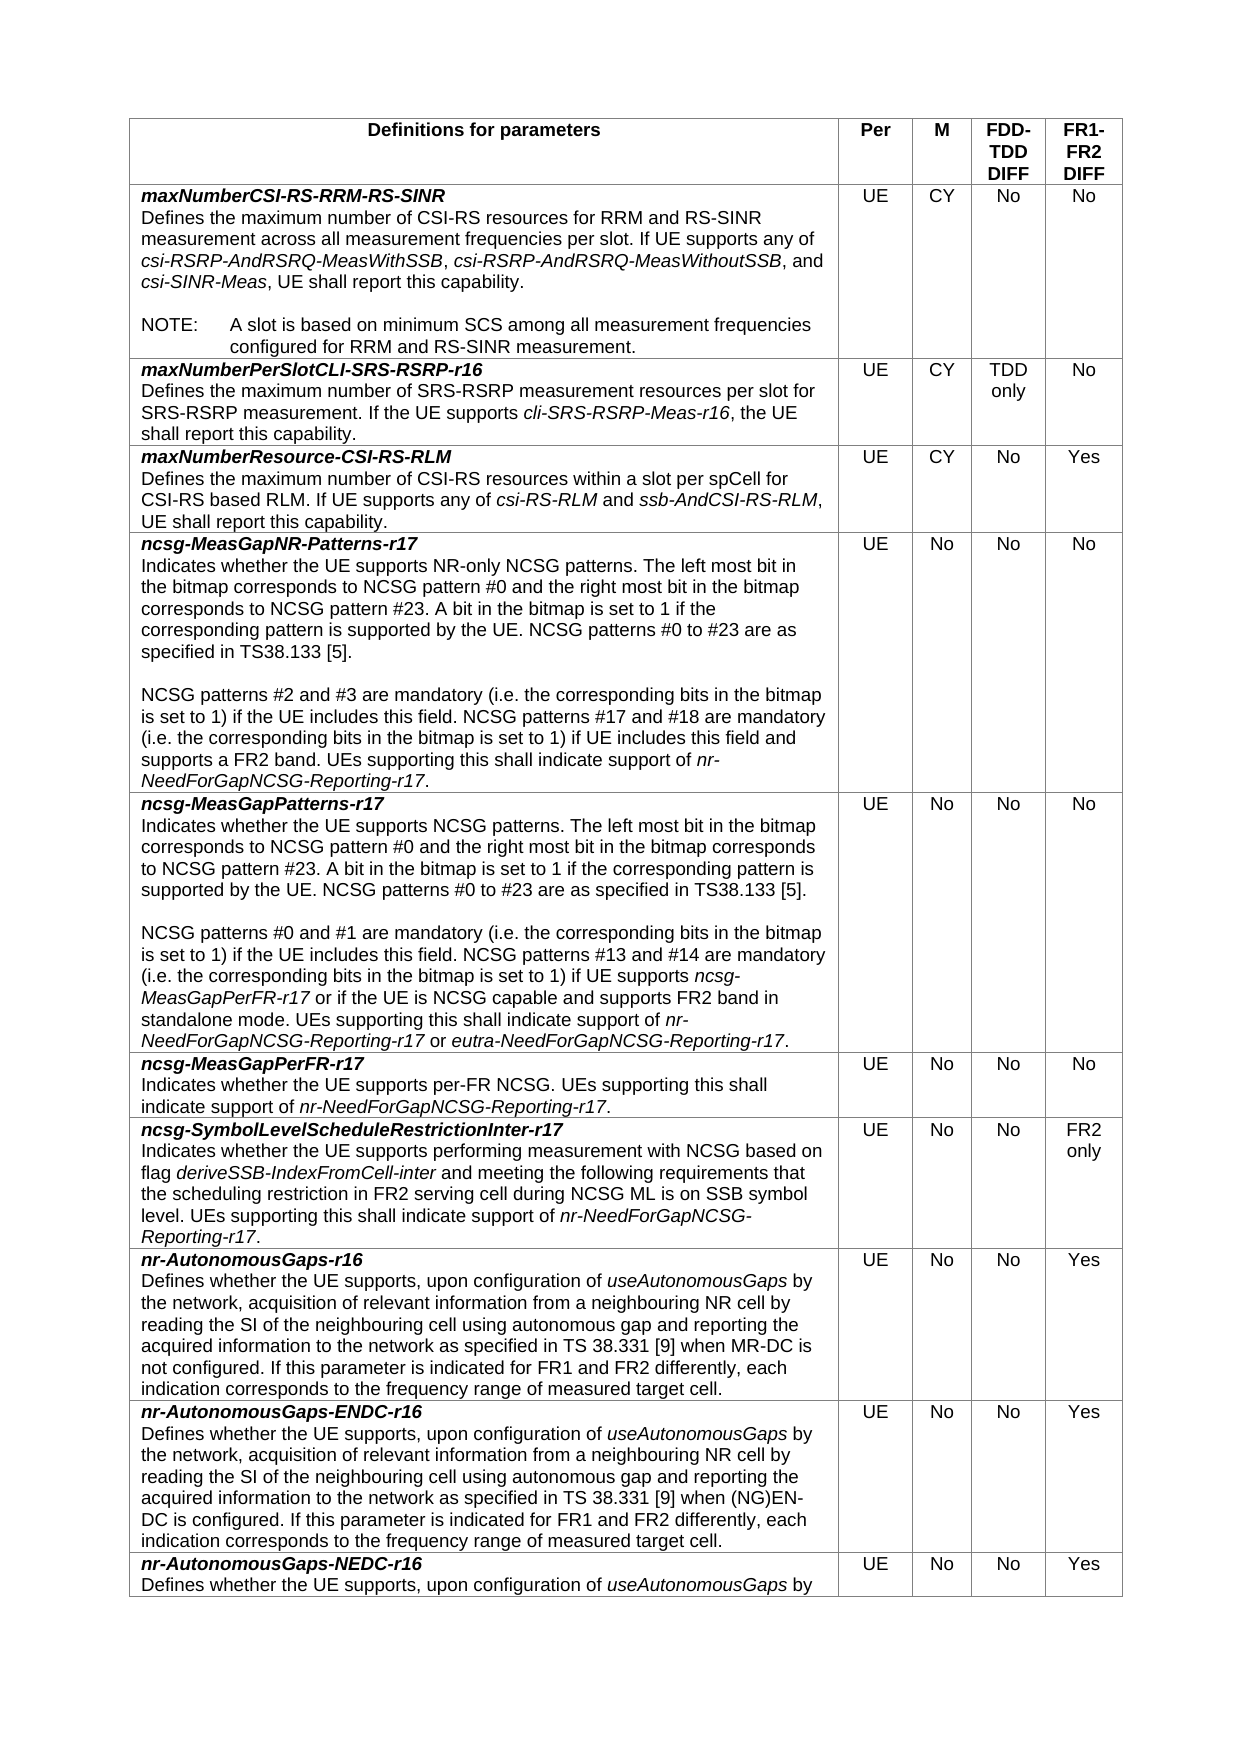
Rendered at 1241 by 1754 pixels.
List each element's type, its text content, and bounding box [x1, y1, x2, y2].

table_cell ncsg-MeasGapPerFR-r17 Indicates whether the UE supports per-FR NCSG. UEs supporting this shall indicate support of nr-NeedForGapNCSG-Reporting-r17. [130, 1053, 838, 1117]
table_cell No [1046, 359, 1122, 445]
table_cell No [972, 1249, 1045, 1400]
table_cell UE [839, 1553, 912, 1596]
table_header Per [839, 119, 912, 184]
table_cell ncsg-MeasGapNR-Patterns-r17 Indicates whether the UE supports NR-only NCSG patterns. The left most bit in the bitmap corresponds to NCSG pattern #0 and the right most bit in the bitmap corresponds to NCSG pattern #23. A bit in the bitmap is set to 1 if the corresponding pattern is supported by the UE. NCSG patterns #0 to #23 are as specified in TS38.133 [5]. NCSG patterns #2 and #3 are mandatory (i.e. the corresponding bits in the bitmap is set to 1) if the UE includes this field. NCSG patterns #17 and #18 are mandatory (i.e. the corresponding bits in the bitmap is set to 1) if UE includes this field and supports a FR2 band. UEs supporting this shall indicate support of nr-NeedForGapNCSG-Reporting-r17. [130, 533, 838, 792]
table_cell No [913, 1401, 971, 1552]
table_cell No [972, 793, 1045, 1052]
table_cell No [913, 1553, 971, 1596]
table_cell Yes [1046, 1249, 1122, 1400]
table_cell CY [913, 446, 971, 532]
table_cell No [972, 446, 1045, 532]
table_cell maxNumberResource-CSI-RS-RLM Defines the maximum number of CSI-RS resources within a slot per spCell for CSI-RS based RLM. If UE supports any of csi-RS-RLM and ssb-AndCSI-RS-RLM, UE shall report this capability. [130, 446, 838, 532]
table_cell UE [839, 1053, 912, 1117]
table_cell UE [839, 1118, 912, 1248]
table_header M [913, 119, 971, 184]
table_cell No [972, 1118, 1045, 1248]
table_cell ncsg-MeasGapPatterns-r17 Indicates whether the UE supports NCSG patterns. The left most bit in the bitmap corresponds to NCSG pattern #0 and the right most bit in the bitmap corresponds to NCSG pattern #23. A bit in the bitmap is set to 1 if the corresponding pattern is supported by the UE. NCSG patterns #0 to #23 are as specified in TS38.133 [5]. NCSG patterns #0 and #1 are mandatory (i.e. the corresponding bits in the bitmap is set to 1) if the UE includes this field. NCSG patterns #13 and #14 are mandatory (i.e. the corresponding bits in the bitmap is set to 1) if UE supports ncsg-MeasGapPerFR-r17 or if the UE is NCSG capable and supports FR2 band in standalone mode. UEs supporting this shall indicate support of nr-NeedForGapNCSG-Reporting-r17 or eutra-NeedForGapNCSG-Reporting-r17. [130, 793, 838, 1052]
table_header FDD-TDD DIFF [972, 119, 1045, 184]
table_cell maxNumberPerSlotCLI-SRS-RSRP-r16 Defines the maximum number of SRS-RSRP measurement resources per slot for SRS-RSRP measurement. If the UE supports cli-SRS-RSRP-Meas-r16, the UE shall report this capability. [130, 359, 838, 445]
table_cell nr-AutonomousGaps-ENDC-r16 Defines whether the UE supports, upon configuration of useAutonomousGaps by the network, acquisition of relevant information from a neighbouring NR cell by reading the SI of the neighbouring cell using autonomous gap and reporting the acquired information to the network as specified in TS 38.331 [9] when (NG)EN-DC is configured. If this parameter is indicated for FR1 and FR2 differently, each indication corresponds to the frequency range of measured target cell. [130, 1401, 838, 1552]
table_cell No [972, 533, 1045, 792]
table_cell UE [839, 446, 912, 532]
table_cell UE [839, 793, 912, 1052]
table_cell UE [839, 533, 912, 792]
table_cell FR2 only [1046, 1118, 1122, 1248]
table_cell Yes [1046, 1401, 1122, 1552]
table_cell No [972, 1053, 1045, 1117]
table_cell No [913, 1053, 971, 1117]
table_cell No [1046, 793, 1122, 1052]
table_cell CY [913, 185, 971, 357]
table_cell No [1046, 533, 1122, 792]
table_cell UE [839, 185, 912, 357]
table_cell No [913, 793, 971, 1052]
table_cell CY [913, 359, 971, 445]
table_cell UE [839, 1249, 912, 1400]
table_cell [130, 1553, 838, 1596]
table_cell No [1046, 1053, 1122, 1117]
table_cell No [913, 1249, 971, 1400]
table_cell No [972, 1553, 1045, 1596]
table_cell ncsg-SymbolLevelScheduleRestrictionInter-r17 Indicates whether the UE supports performing measurement with NCSG based on flag deriveSSB-IndexFromCell-inter and meeting the following requirements that the scheduling restriction in FR2 serving cell during NCSG ML is on SSB symbol level. UEs supporting this shall indicate support of nr-NeedForGapNCSG-Reporting-r17. [130, 1118, 838, 1248]
table_cell maxNumberCSI-RS-RRM-RS-SINR Defines the maximum number of CSI-RS resources for RRM and RS-SINR measurement across all measurement frequencies per slot. If UE supports any of csi-RSRP-AndRSRQ-MeasWithSSB, csi-RSRP-AndRSRQ-MeasWithoutSSB, and csi-SINR-Meas, UE shall report this capability. NOTE: A slot is based on minimum SCS among all measurement frequencies configured for RRM and RS-SINR measurement. [130, 185, 838, 357]
table_cell Yes [1046, 446, 1122, 532]
table_header FR1-FR2 DIFF [1046, 119, 1122, 184]
table_cell No [1046, 185, 1122, 357]
table_header Definitions for parameters [130, 119, 838, 184]
table_cell No [972, 1401, 1045, 1552]
table_cell nr-AutonomousGaps-r16 Defines whether the UE supports, upon configuration of useAutonomousGaps by the network, acquisition of relevant information from a neighbouring NR cell by reading the SI of the neighbouring cell using autonomous gap and reporting the acquired information to the network as specified in TS 38.331 [9] when MR-DC is not configured. If this parameter is indicated for FR1 and FR2 differently, each indication corresponds to the frequency range of measured target cell. [130, 1249, 838, 1400]
table_cell UE [839, 359, 912, 445]
table_cell UE [839, 1401, 912, 1552]
table_cell TDD only [972, 359, 1045, 445]
table_cell Yes [1046, 1553, 1122, 1596]
table_cell No [972, 185, 1045, 357]
table_cell No [913, 533, 971, 792]
table_cell No [913, 1118, 971, 1248]
